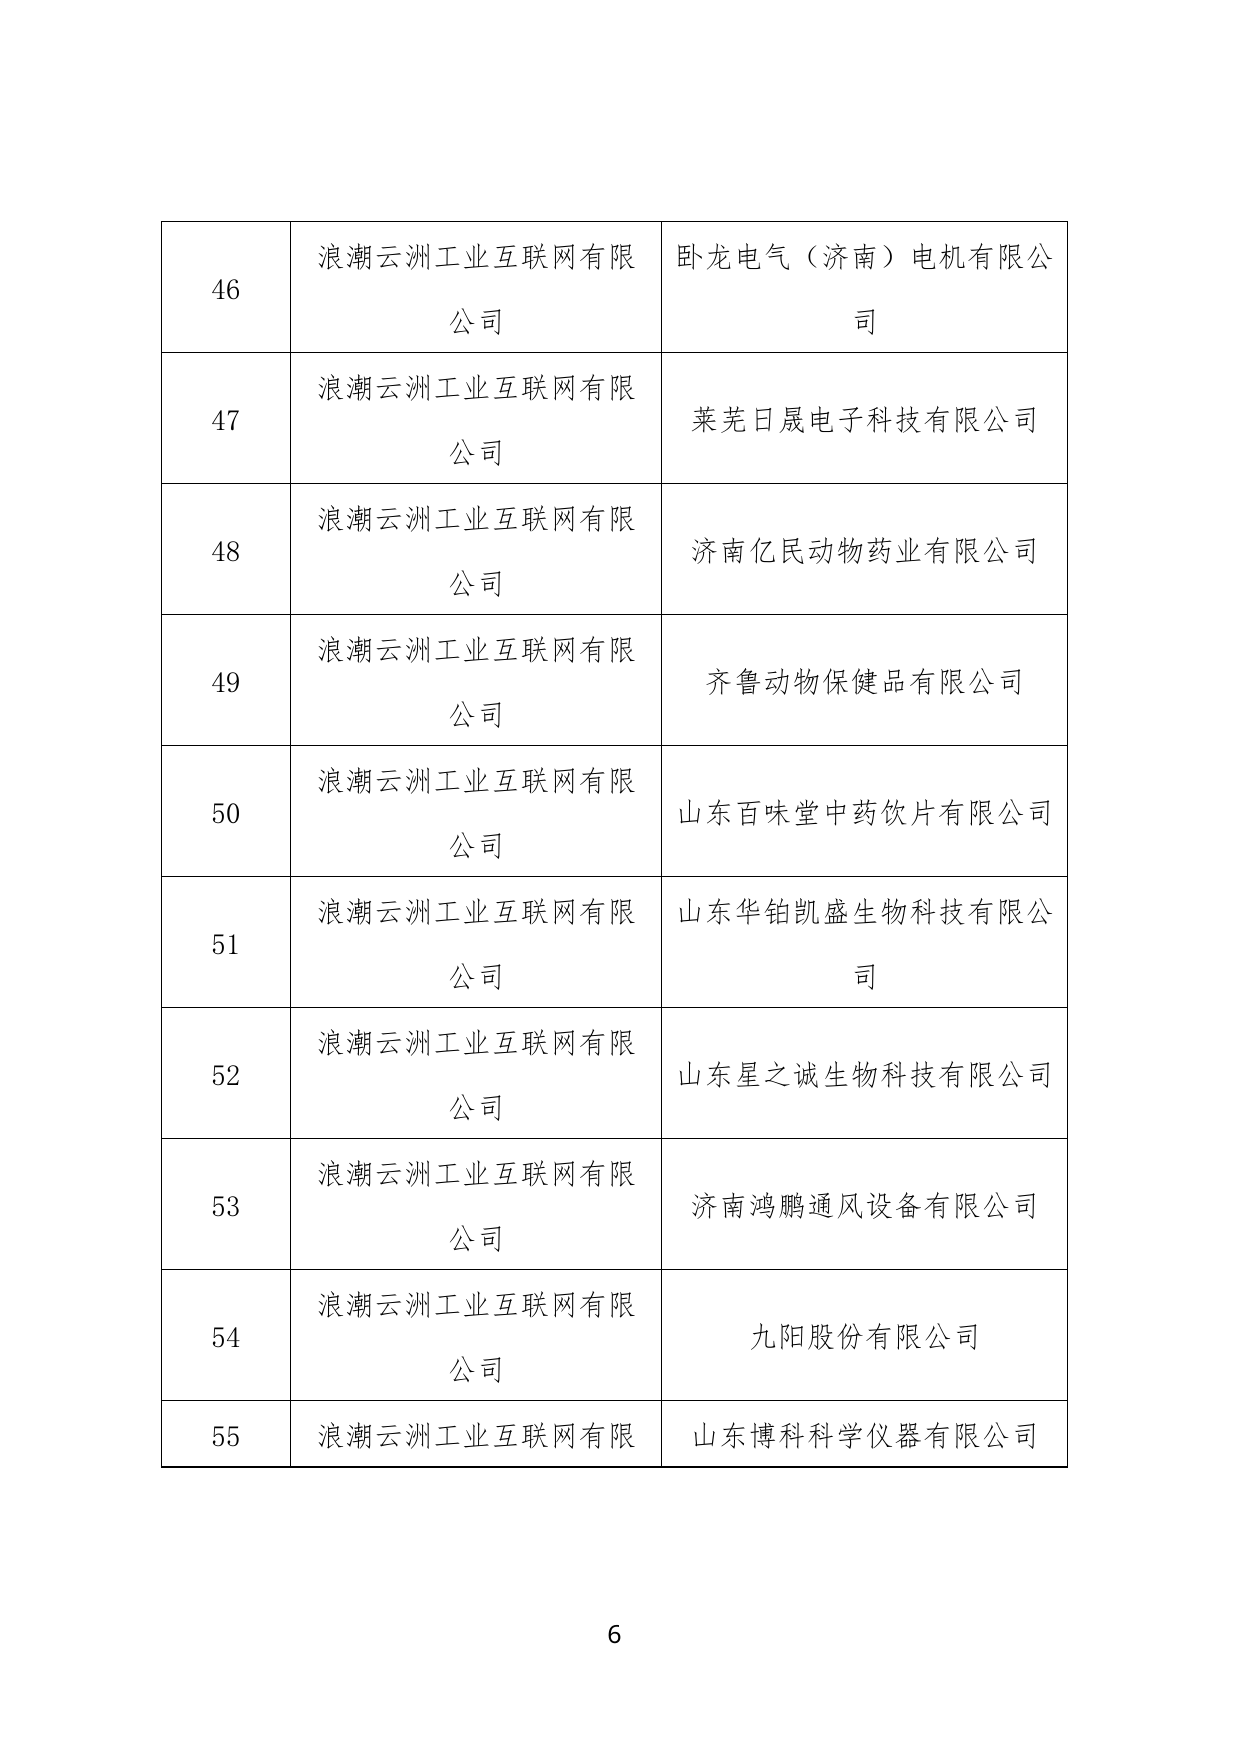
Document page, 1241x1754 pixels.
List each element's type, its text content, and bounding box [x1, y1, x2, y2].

table_cell 55 [162, 1401, 290, 1466]
table_cell 浪潮云洲工业互联网有限公司 [291, 877, 661, 1007]
table_cell 48 [162, 484, 290, 614]
table_cell 浪潮云洲工业互联网有限公司 [291, 615, 661, 745]
table_cell 浪潮云洲工业互联网有限公司 [291, 1401, 661, 1466]
table_cell 浪潮云洲工业互联网有限公司 [291, 484, 661, 614]
table_cell 山东博科科学仪器有限公司 [662, 1401, 1067, 1466]
table_cell 浪潮云洲工业互联网有限公司 [291, 1139, 661, 1269]
table_cell 49 [162, 615, 290, 745]
table_cell 50 [162, 746, 290, 876]
table_cell 浪潮云洲工业互联网有限公司 [291, 746, 661, 876]
table_cell 济南亿民动物药业有限公司 [662, 484, 1067, 614]
table_cell 51 [162, 877, 290, 1007]
table_cell 浪潮云洲工业互联网有限公司 [291, 222, 661, 352]
table_cell 山东星之诚生物科技有限公司 [662, 1008, 1067, 1138]
table_cell 卧龙电气（济南）电机有限公司 [662, 222, 1067, 352]
table_cell 山东百味堂中药饮片有限公司 [662, 746, 1067, 876]
table_cell 莱芜日晟电子科技有限公司 [662, 353, 1067, 483]
table_cell 济南鸿鹏通风设备有限公司 [662, 1139, 1067, 1269]
table_cell 46 [162, 222, 290, 352]
table_cell 47 [162, 353, 290, 483]
table_cell 浪潮云洲工业互联网有限公司 [291, 353, 661, 483]
table_cell 52 [162, 1008, 290, 1138]
table_cell 齐鲁动物保健品有限公司 [662, 615, 1067, 745]
table_cell 53 [162, 1139, 290, 1269]
table_cell 54 [162, 1270, 290, 1400]
table_cell 浪潮云洲工业互联网有限公司 [291, 1008, 661, 1138]
table_cell 九阳股份有限公司 [662, 1270, 1067, 1400]
table_cell 山东华铂凯盛生物科技有限公司 [662, 877, 1067, 1007]
table_cell 浪潮云洲工业互联网有限公司 [291, 1270, 661, 1400]
